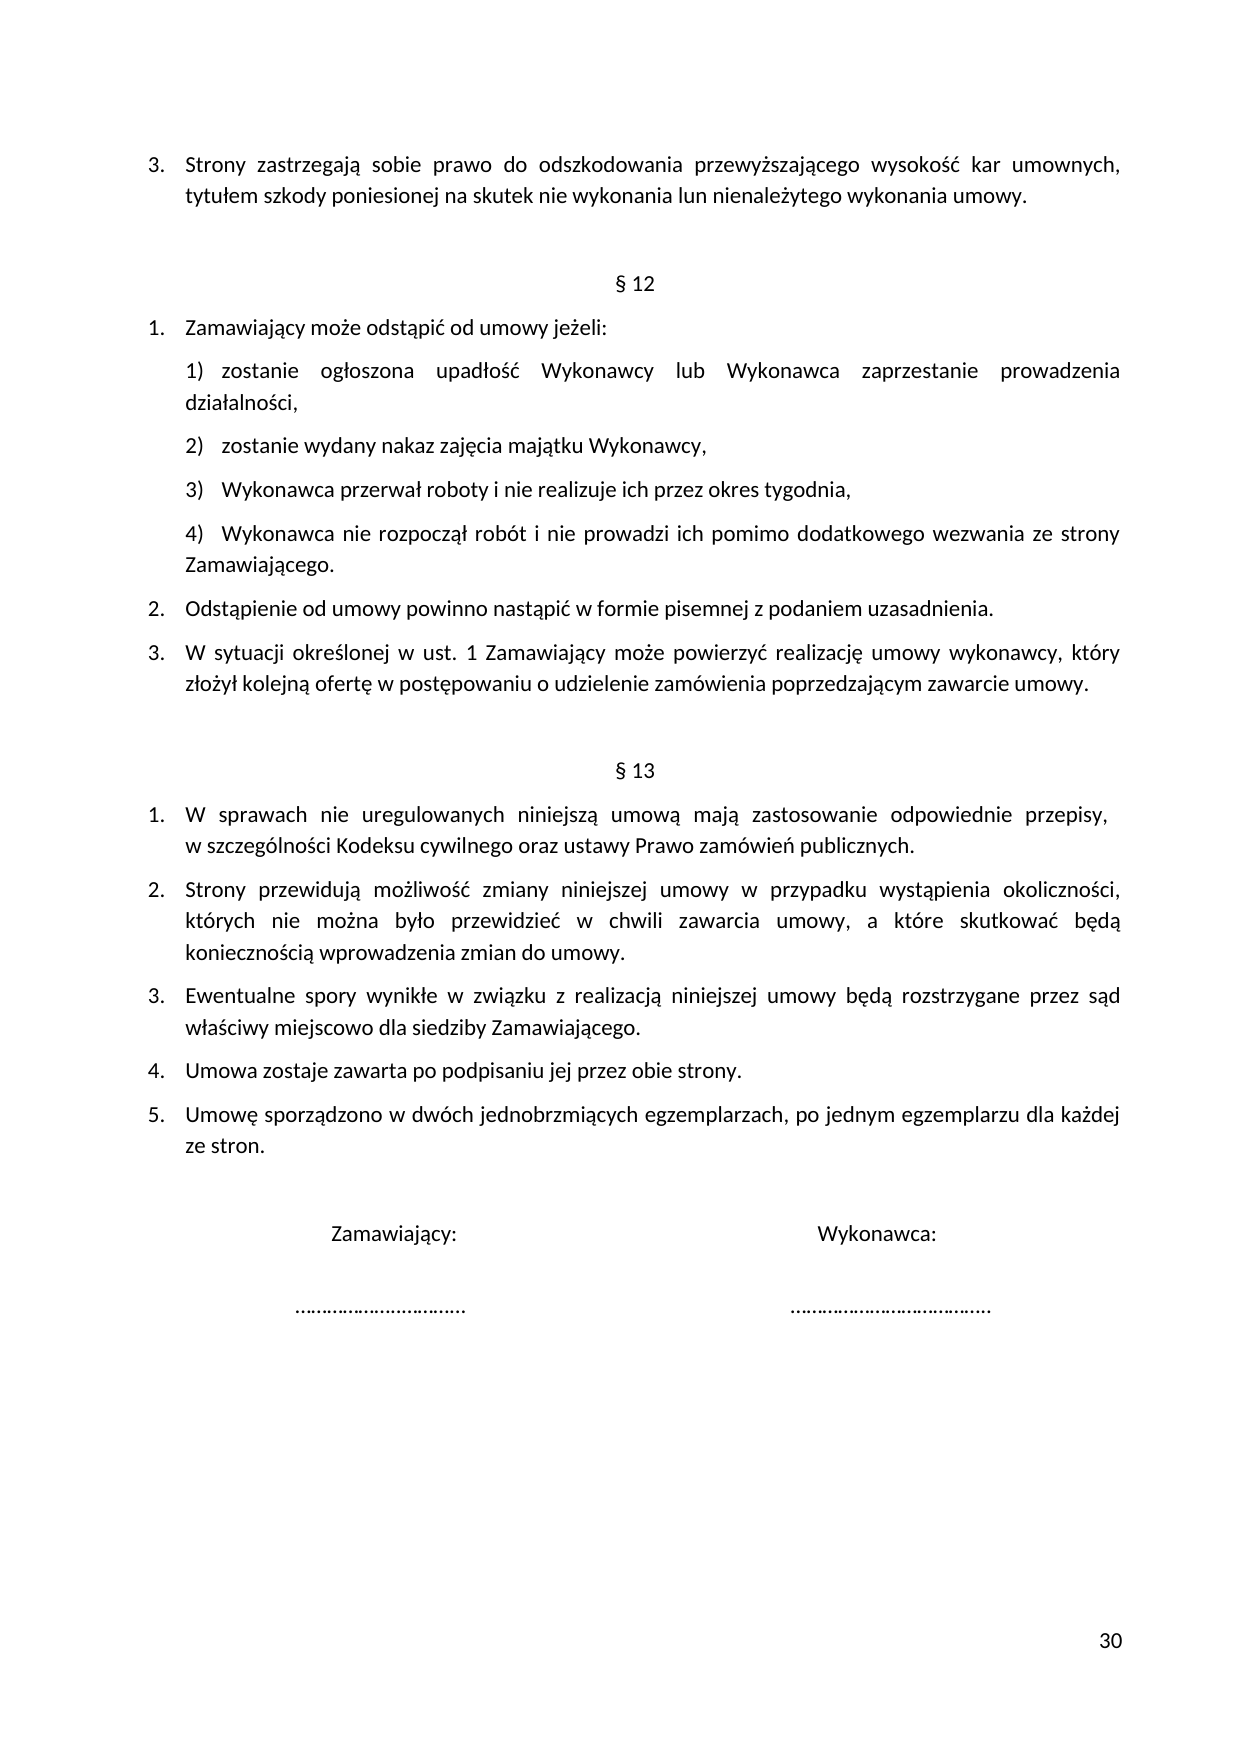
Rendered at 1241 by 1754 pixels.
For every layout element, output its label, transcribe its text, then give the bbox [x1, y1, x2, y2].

list Ewentualne spory wynikłe w związku z realizacją niniejszej umowy będą rozstrzygane przez sąd właściwy miejscowo dla siedziby Zamawiającego. [148, 979, 1122, 1041]
text 2) zostanie wydany nakaz zajęcia majątku Wykonawcy, [148, 429, 1122, 460]
text 3. Strony zastrzegają sobie prawo do odszkodowania przewyższającego wysokość kar umownych, tytułem szkody poniesionej na skutek nie wykonania lun nienależytego wykonania umowy. [148, 148, 1122, 210]
list Umowa zostaje zawarta po podpisaniu jej przez obie strony. [148, 1054, 1122, 1085]
list W sprawach nie uregulowanych niniejszą umową mają zastosowanie odpowiednie przepisy, w szczególności Kodeksu cywilnego oraz ustawy Prawo zamówień publicznych. [148, 798, 1122, 860]
list Strony przewidują możliwość zmiany niniejszej umowy w przypadku wystąpienia okoliczności, których nie można było przewidzieć w chwili zawarcia umowy, a które skutkować będą koniecznością wprowadzenia zmian do umowy. [148, 873, 1122, 966]
text § 13 [148, 754, 1122, 785]
text 1) zostanie ogłoszona upadłość Wykonawcy lub Wykonawca zaprzestanie prowadzenia działalności, [148, 354, 1122, 416]
text Zamawiający: Wykonawca: [148, 1216, 1122, 1248]
list Umowę sporządzono w dwóch jednobrzmiących egzemplarzach, po jednym egzemplarzu dla każdej ze stron. [148, 1098, 1122, 1160]
text 4) Wykonawca nie rozpoczął robót i nie prowadzi ich pomimo dodatkowego wezwania ze strony Zamawiającego. [148, 516, 1122, 579]
text § 12 [148, 266, 1122, 298]
list W sytuacji określonej w ust. 1 Zamawiający może powierzyć realizację umowy wykonawcy, który złożył kolejną ofertę w postępowaniu o udzielenie zamówienia poprzedzającym zawarcie umowy. [148, 635, 1122, 698]
text ………………..………... ……………………………….. [148, 1291, 1122, 1319]
text 3) Wykonawca przerwał roboty i nie realizuje ich przez okres tygodnia, [148, 473, 1122, 504]
list Zamawiający może odstąpić od umowy jeżeli: [148, 310, 1122, 341]
list Odstąpienie od umowy powinno nastąpić w formie pisemnej z podaniem uzasadnienia. [148, 591, 1122, 623]
